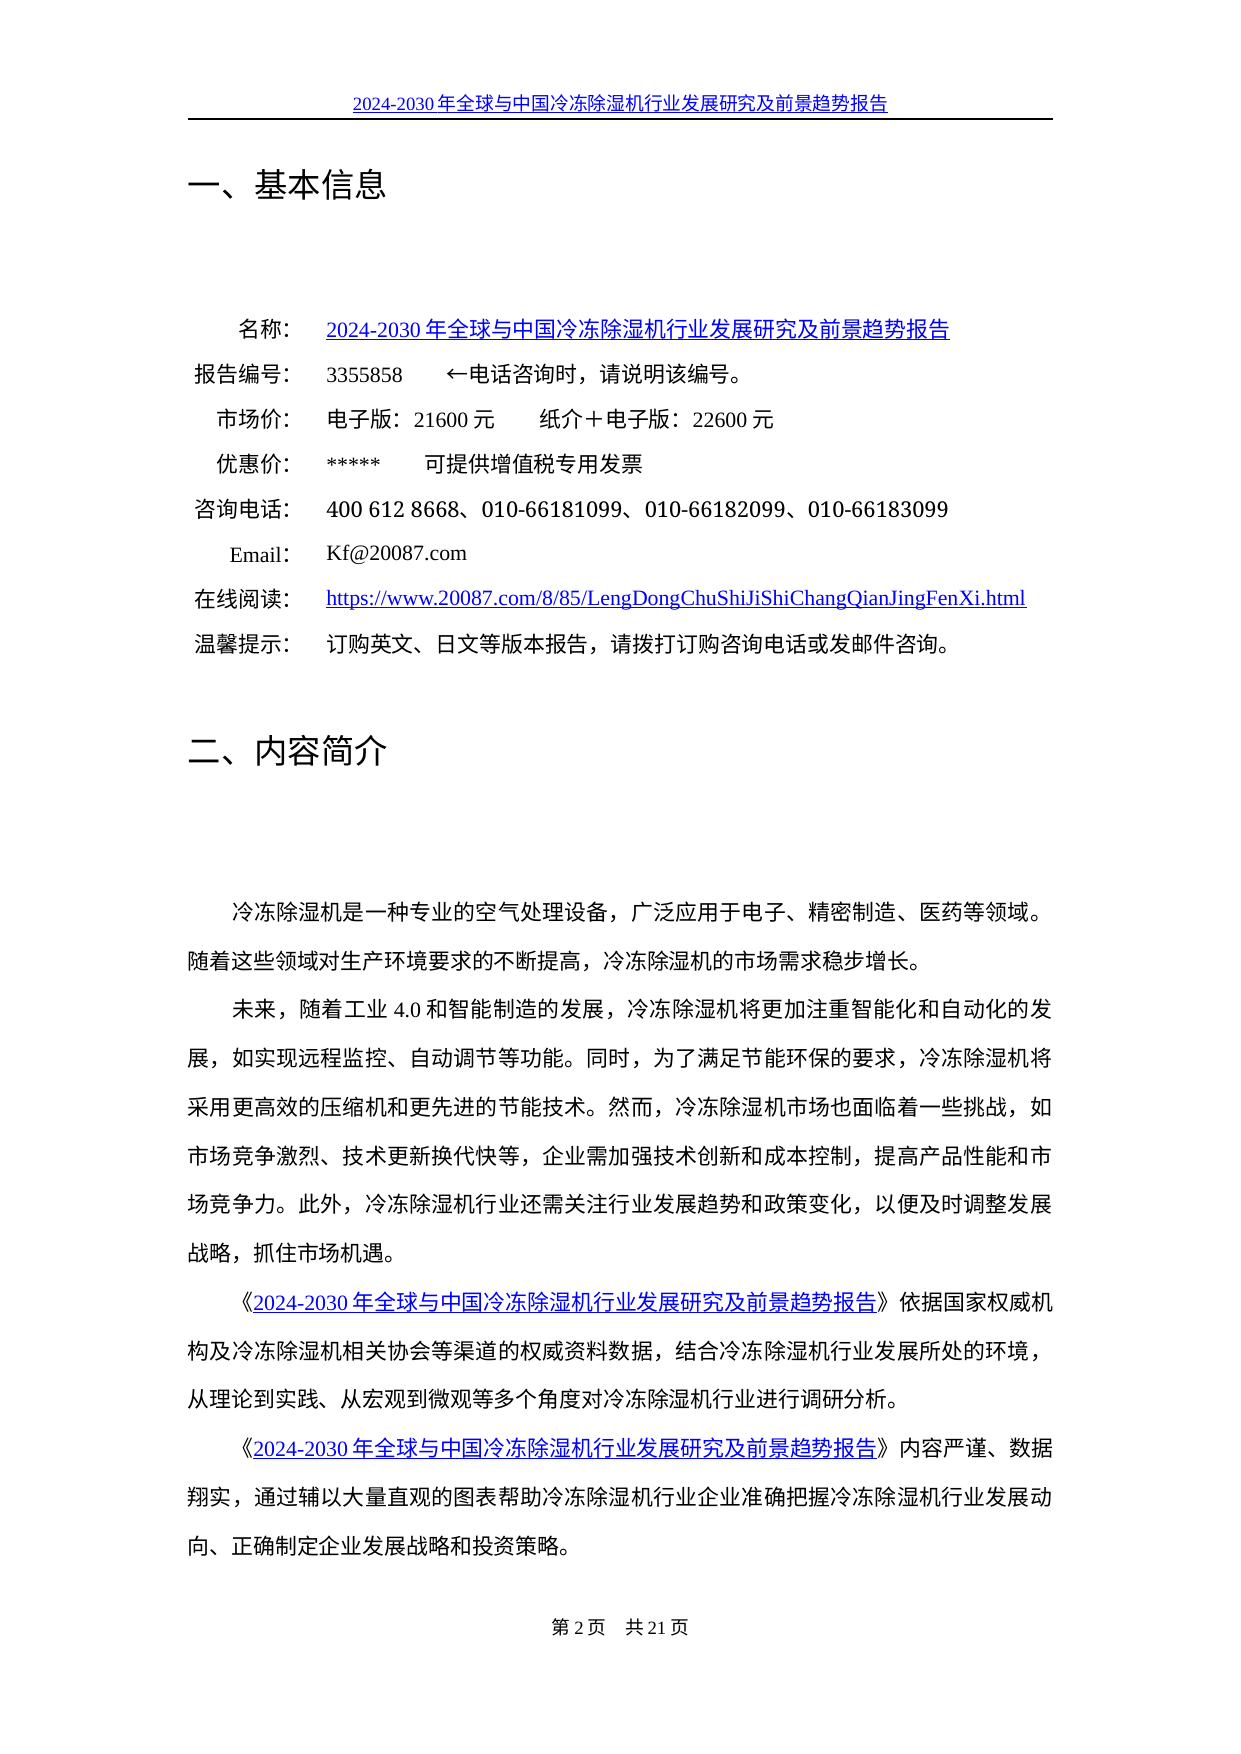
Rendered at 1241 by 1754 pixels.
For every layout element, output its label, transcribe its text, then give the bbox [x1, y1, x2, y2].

table_cell 订购英文、日文等版本报告，请拨打订购咨询电话或发邮件咨询。 [315, 627, 1073, 672]
table_cell 电子版：21600 元 纸介＋电子版：22600 元 [315, 402, 1073, 447]
table_cell [315, 582, 1073, 627]
title 二、内容简介 [187, 717, 1053, 782]
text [187, 894, 1053, 1561]
table_cell Kf@20087.com [315, 537, 1073, 582]
table_cell Email： [167, 537, 315, 582]
table_header 2024-2030年全球与中国冷冻除湿机行业发展研究及前景趋势报告 [315, 312, 1073, 357]
title 一、基本信息 [187, 150, 1053, 215]
table_cell 在线阅读： [167, 582, 315, 627]
table_cell 咨询电话： [167, 492, 315, 537]
table_header 名称： [167, 312, 315, 357]
table_cell 3355858 ←电话咨询时，请说明该编号。 [315, 357, 1073, 402]
table_cell ***** 可提供增值税专用发票 [315, 447, 1073, 492]
table_cell 400 612 8668、010-66181099、010-66182099、010-66183099 [315, 492, 1073, 537]
table_cell 优惠价： [167, 447, 315, 492]
table_cell 温馨提示： [167, 627, 315, 672]
table_cell 报告编号： [167, 357, 315, 402]
table_cell 市场价： [167, 402, 315, 447]
